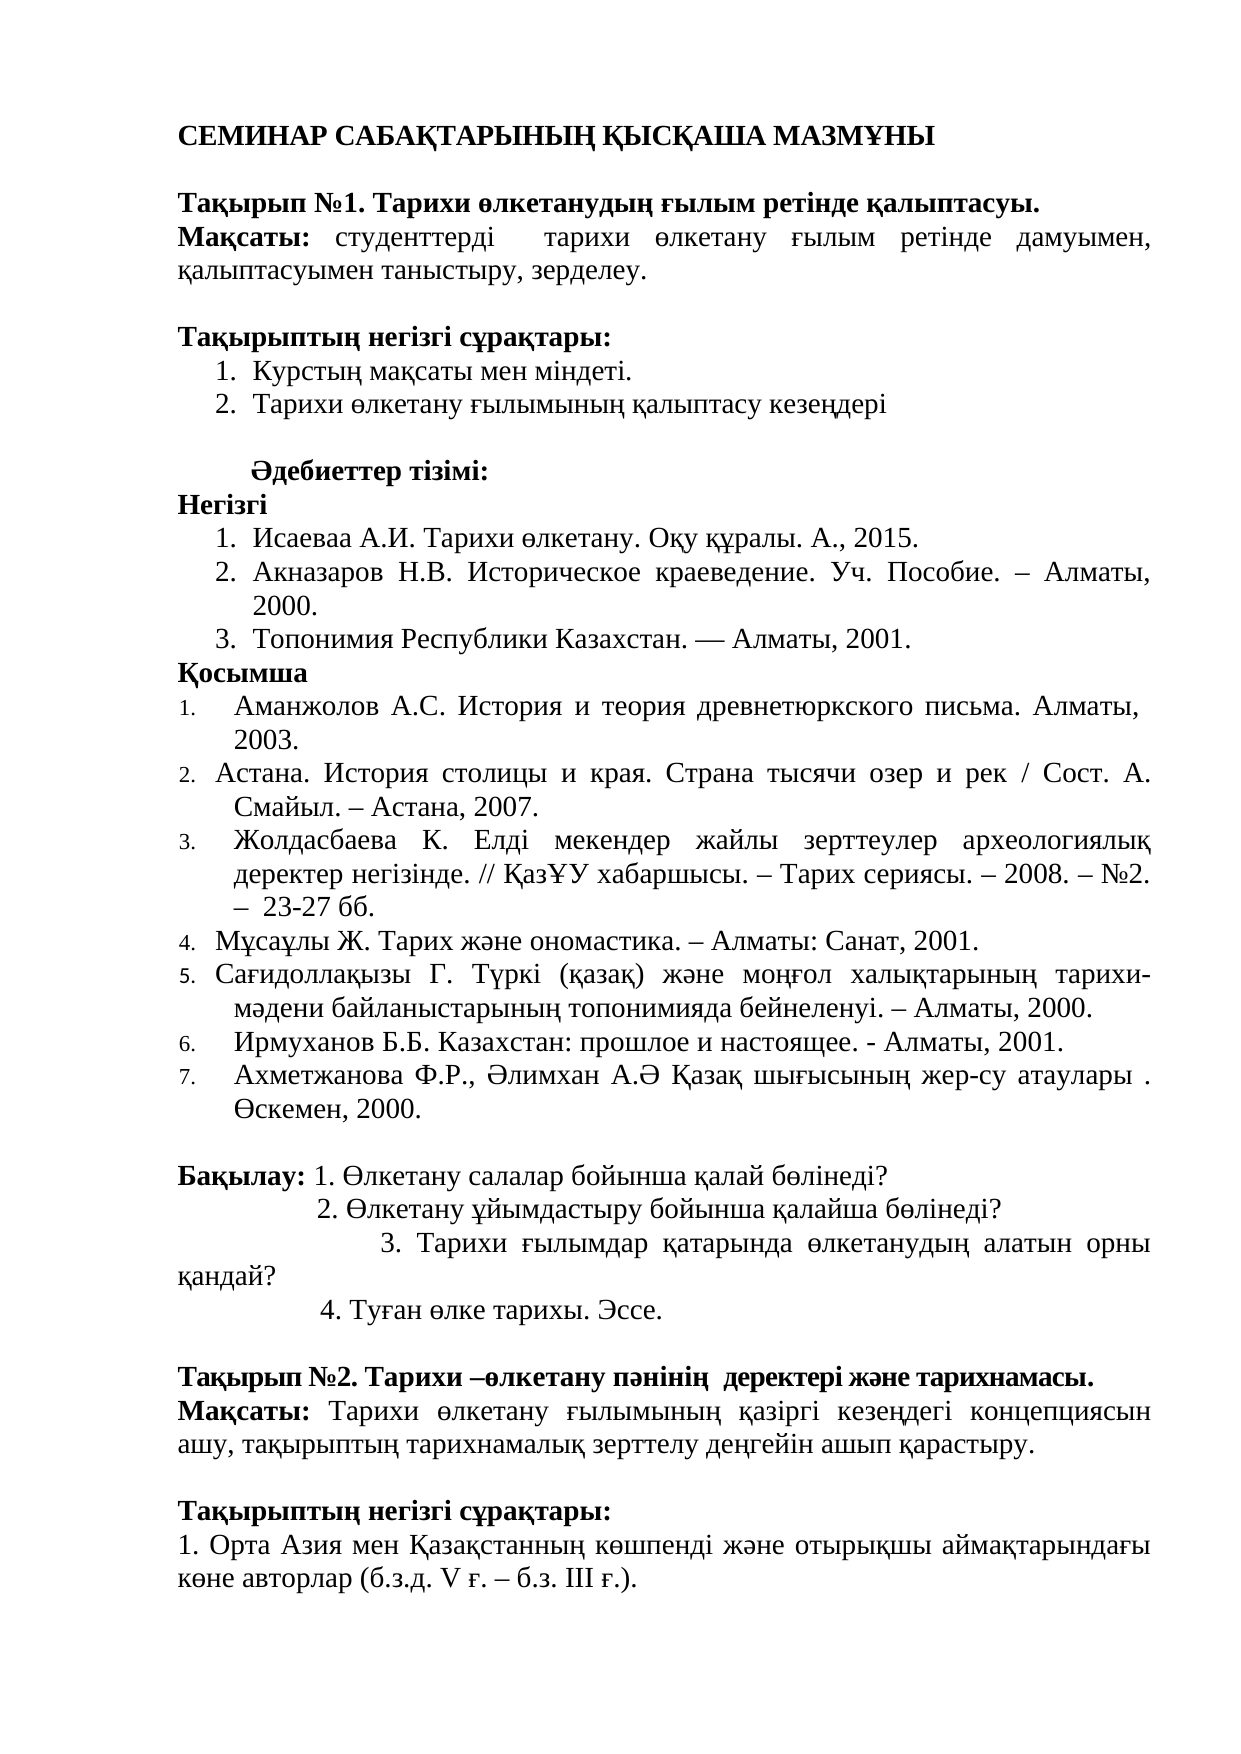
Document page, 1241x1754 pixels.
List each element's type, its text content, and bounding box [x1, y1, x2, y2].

text Әдебиеттер тізімі: [251, 453, 1152, 487]
list Топонимия Республики Казахстан. — Алматы, 2001. [215, 621, 1152, 655]
list Сағидоллақызы Г. Түркі (қазақ) және моңғол халықтарының тарихи-мәдени байланыстарының топонимияда бейнеленуі. – Алматы, 2000. [196, 957, 1152, 1024]
text Тақырып №2. Тарихи –өлкетану пәнінің деректері және тарихнамасы. [177, 1359, 1152, 1393]
text Тақырып №1. Тарихи өлкетанудың ғылым ретінде қалыптасуы. [177, 185, 1152, 219]
text Бақылау: 1. Өлкетану салалар бойынша қалай бөлінеді? [177, 1158, 1152, 1191]
text Тақырыптың негізгі сұрақтары: [177, 319, 1152, 353]
text 2. Өлкетану ұйымдастыру бойынша қалайша бөлінеді? [177, 1191, 1152, 1225]
text 1. Орта Азия мен Қазақстанның көшпенді және отырықшы аймақтарындағы көне авторлар (б.з.д. V ғ. – б.з. III ғ.). [177, 1527, 1152, 1594]
list Аманжолов А.С. История и теория древнетюркского письма. Алматы, 2003. [196, 688, 1152, 755]
text СЕМИНАР САБАҚТАРЫНЫҢ ҚЫСҚАША МАЗМҰНЫ [177, 118, 1152, 152]
list Курстың мақсаты мен міндеті. [215, 353, 1152, 386]
list Тарихи өлкетану ғылымының қалыптасу кезеңдері [215, 386, 1152, 420]
text Мақсаты: Тарихи өлкетану ғылымының қазіргі кезеңдегі концепциясын ашу, тақырыптың тарихнамалық зерттелу деңгейін ашып қарастыру. [177, 1393, 1152, 1460]
list Жолдасбаева К. Елді мекендер жайлы зерттеулер археологиялық деректер негізінде. // ҚазҰУ хабаршысы. – Тарих сериясы. – 2008. – №2. – 23-27 бб. [196, 822, 1152, 923]
text Тақырыптың негізгі сұрақтары: [177, 1493, 1152, 1527]
list Акназаров Н.В. Историческое краеведение. Уч. Пособие. – Алматы, 2000. [215, 554, 1152, 621]
text 3. Тарихи ғылымдар қатарында өлкетанудың алатын орны қандай? [177, 1225, 1152, 1292]
list Ирмуханов Б.Б. Казахстан: прошлое и настоящее. - Алматы, 2001. [196, 1024, 1152, 1057]
text Негізгі [177, 487, 1152, 521]
list Исаеваа А.И. Тарихи өлкетану. Оқу құралы. А., 2015. [215, 521, 1152, 554]
list Астана. История столицы и края. Страна тысячи озер и рек / Сост. А. Смайыл. – Астана, 2007. [196, 755, 1152, 822]
text Қосымша [177, 655, 1152, 688]
list Мұсаұлы Ж. Тарих және ономастика. – Алматы: Санат, 2001. [196, 923, 1152, 957]
text 4. Туған өлке тарихы. Эссе. [196, 1292, 1152, 1326]
list Ахметжанова Ф.Р., Әлимхан А.Ә Қазақ шығысының жер-су атаулары . Өскемен, 2000. [196, 1057, 1152, 1124]
text Мақсаты: студенттерді тарихи өлкетану ғылым ретінде дамуымен, қалыптасуымен таныстыру, зерделеу. [177, 219, 1152, 286]
